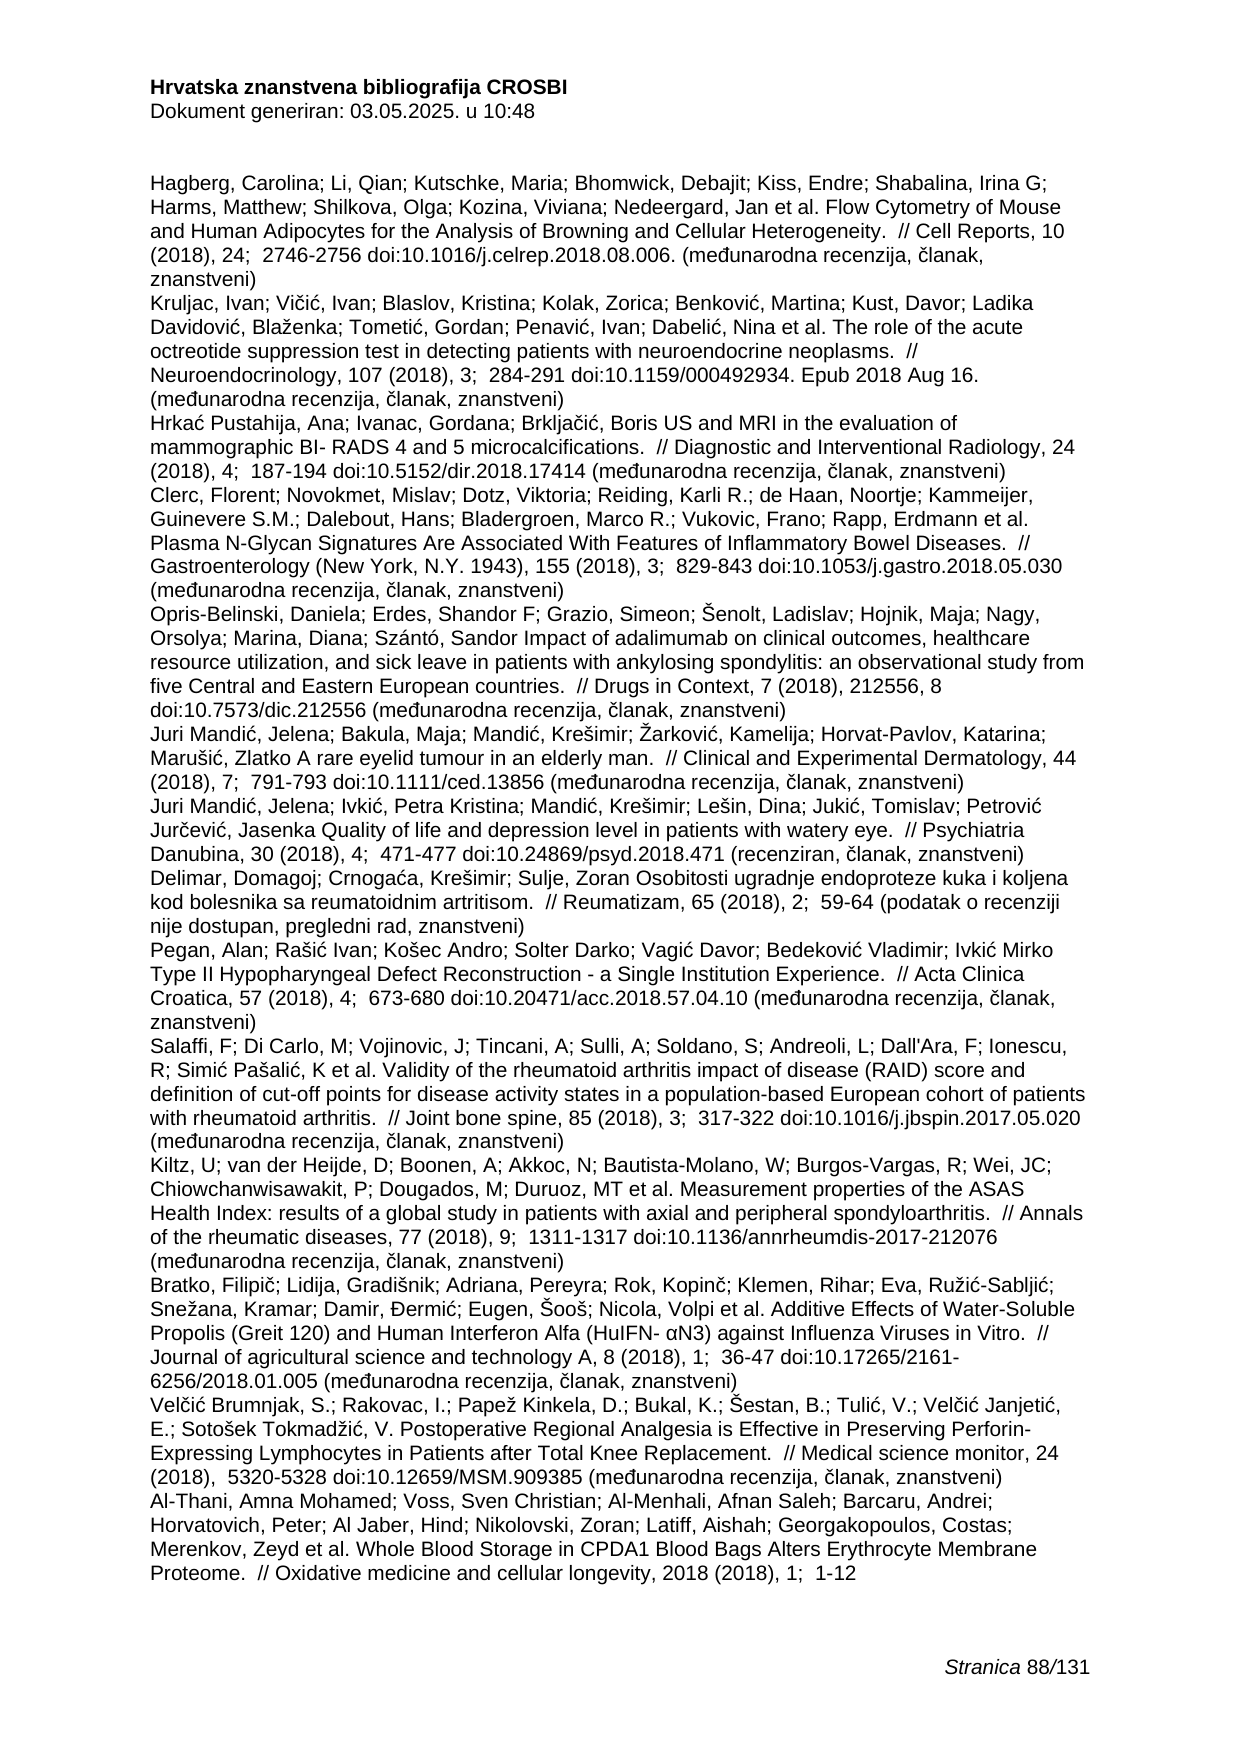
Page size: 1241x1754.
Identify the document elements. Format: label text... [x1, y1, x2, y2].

text Kiltz, U; van der Heijde, D; Boonen, A; Akkoc, N; Bautista-Molano, W; Burgos-Vargas, R; Wei, JC; Chiowchanwisawakit, P; Dougados, M; Duruoz, MT et al. [150, 1153, 1090, 1273]
text Salaffi, F; Di Carlo, M; Vojinovic, J; Tincani, A; Sulli, A; Soldano, S; Andreoli, L; Dall'Ara, F; Ionescu, R; Simić Pašalić, K et al. [150, 1033, 1090, 1153]
text Bratko, Filipič; Lidija, Gradišnik; Adriana, Pereyra; Rok, Kopinč; Klemen, Rihar; Eva, Ružić-Sabljić; Snežana, Kramar; Damir, Đermić; Eugen, Šooš; Nicola, Volpi et al. [150, 1273, 1090, 1393]
text Clerc, Florent; Novokmet, Mislav; Dotz, Viktoria; Reiding, Karli R.; de Haan, Noortje; Kammeijer, Guinevere S.M.; Dalebout, Hans; Bladergroen, Marco R.; Vukovic, Frano; Rapp, Erdmann et al. [150, 482, 1090, 602]
text Pegan, Alan; Rašić Ivan; Košec Andro; Solter Darko; Vagić Davor; Bedeković Vladimir; Ivkić Mirko [150, 938, 1090, 1033]
text Hrkać Pustahija, Ana; Ivanac, Gordana; Brkljačić, Boris [150, 411, 1090, 482]
text Kruljac, Ivan; Vičić, Ivan; Blaslov, Kristina; Kolak, Zorica; Benković, Martina; Kust, Davor; Ladika Davidović, Blaženka; Tometić, Gordan; Penavić, Ivan; Dabelić, Nina et al. [150, 291, 1090, 411]
text Juri Mandić, Jelena; Bakula, Maja; Mandić, Krešimir; Žarković, Kamelija; Horvat‐Pavlov, Katarina; Marušić, Zlatko [150, 722, 1090, 794]
text Delimar, Domagoj; Crnogaća, Krešimir; Sulje, Zoran [150, 866, 1090, 938]
text Hagberg, Carolina; Li, Qian; Kutschke, Maria; Bhomwick, Debajit; Kiss, Endre; Shabalina, Irina G; Harms, Matthew; Shilkova, Olga; Kozina, Viviana; Nedeergard, Jan et al. [150, 171, 1090, 291]
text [150, 1489, 1090, 1584]
text Opris-Belinski, Daniela; Erdes, Shandor F; Grazio, Simeon; Šenolt, Ladislav; Hojnik, Maja; Nagy, Orsolya; Marina, Diana; Szántó, Sandor [150, 602, 1090, 722]
text Velčić Brumnjak, S.; Rakovac, I.; Papež Kinkela, D.; Bukal, K.; Šestan, B.; Tulić, V.; Velčić Janjetić, E.; Sotošek Tokmadžić, V. [150, 1393, 1090, 1489]
text Juri Mandić, Jelena; Ivkić, Petra Kristina; Mandić, Krešimir; Lešin, Dina; Jukić, Tomislav; Petrović Jurčević, Jasenka [150, 794, 1090, 866]
